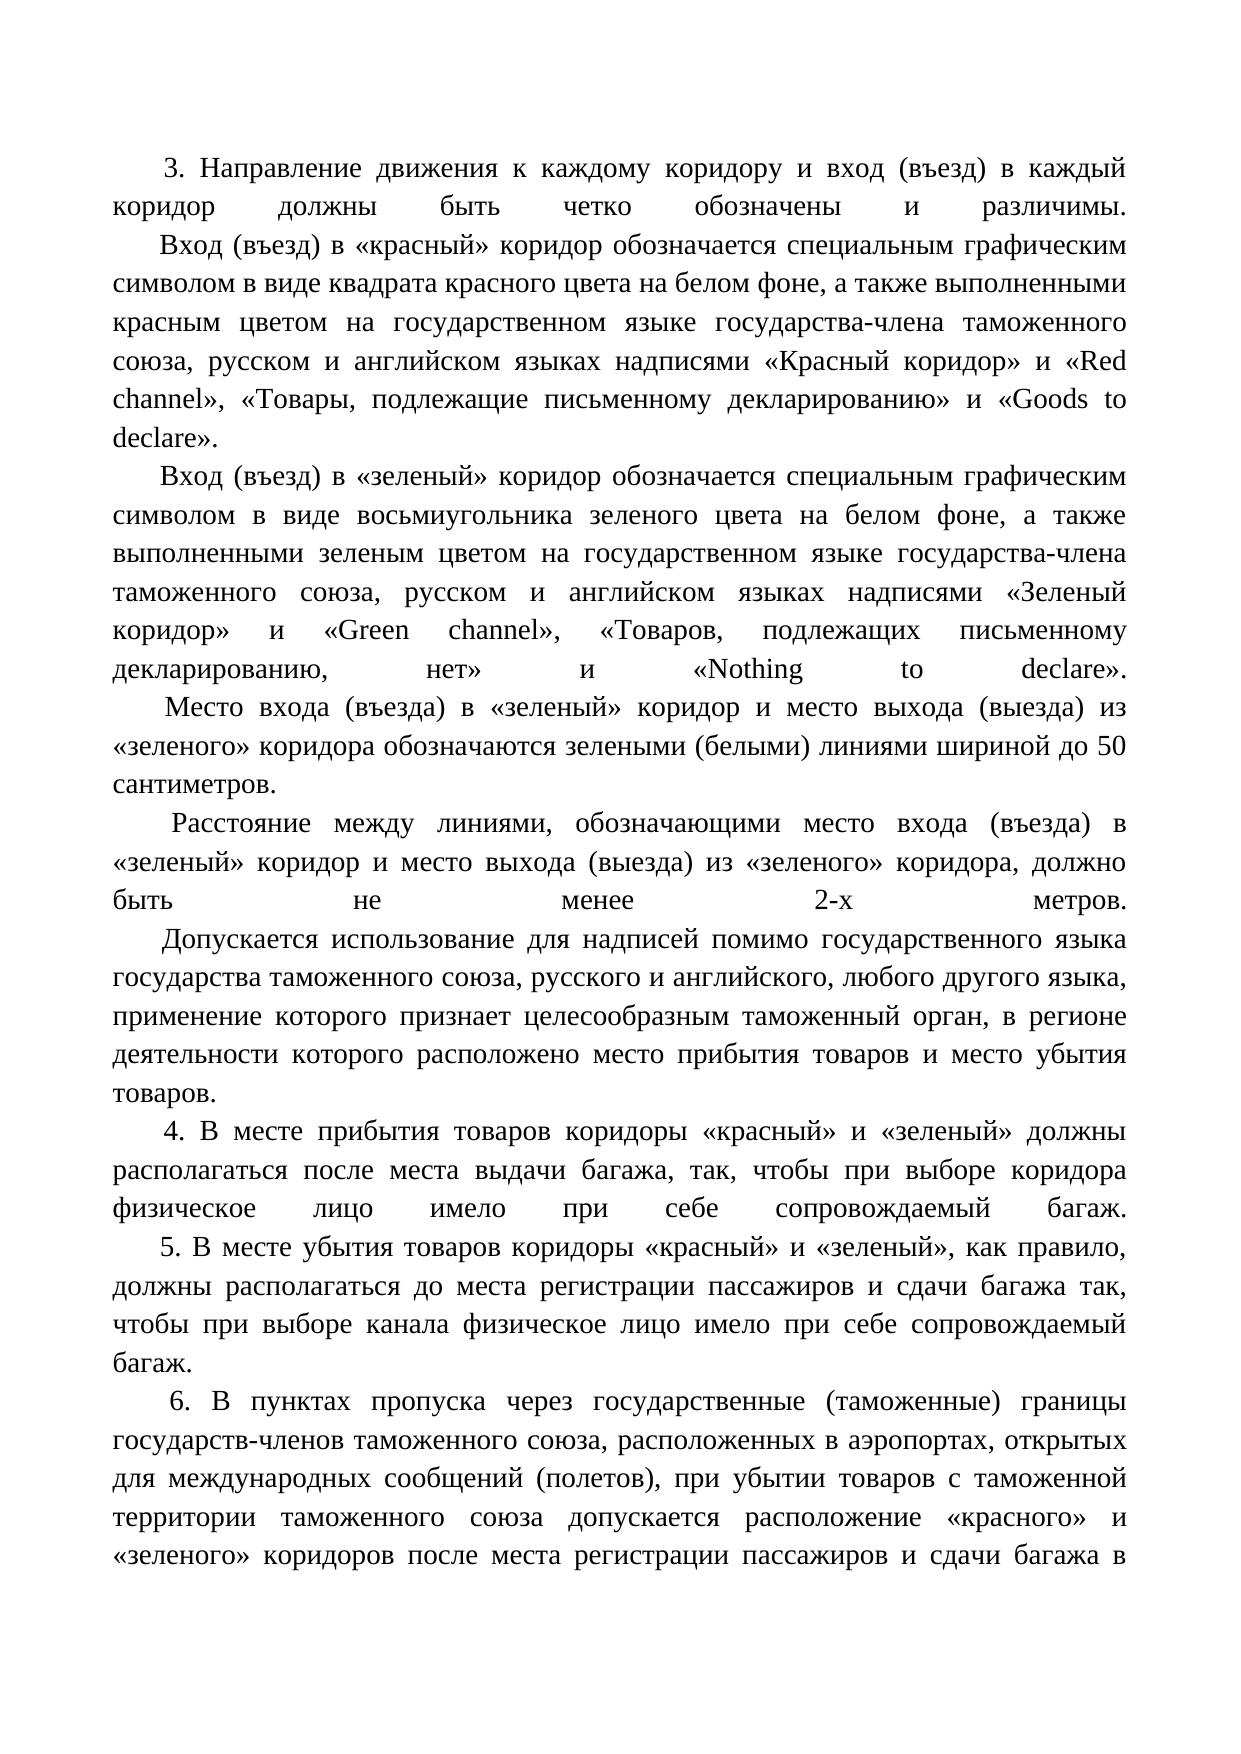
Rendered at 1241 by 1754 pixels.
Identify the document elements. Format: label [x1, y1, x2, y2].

text [112, 150, 1128, 1571]
